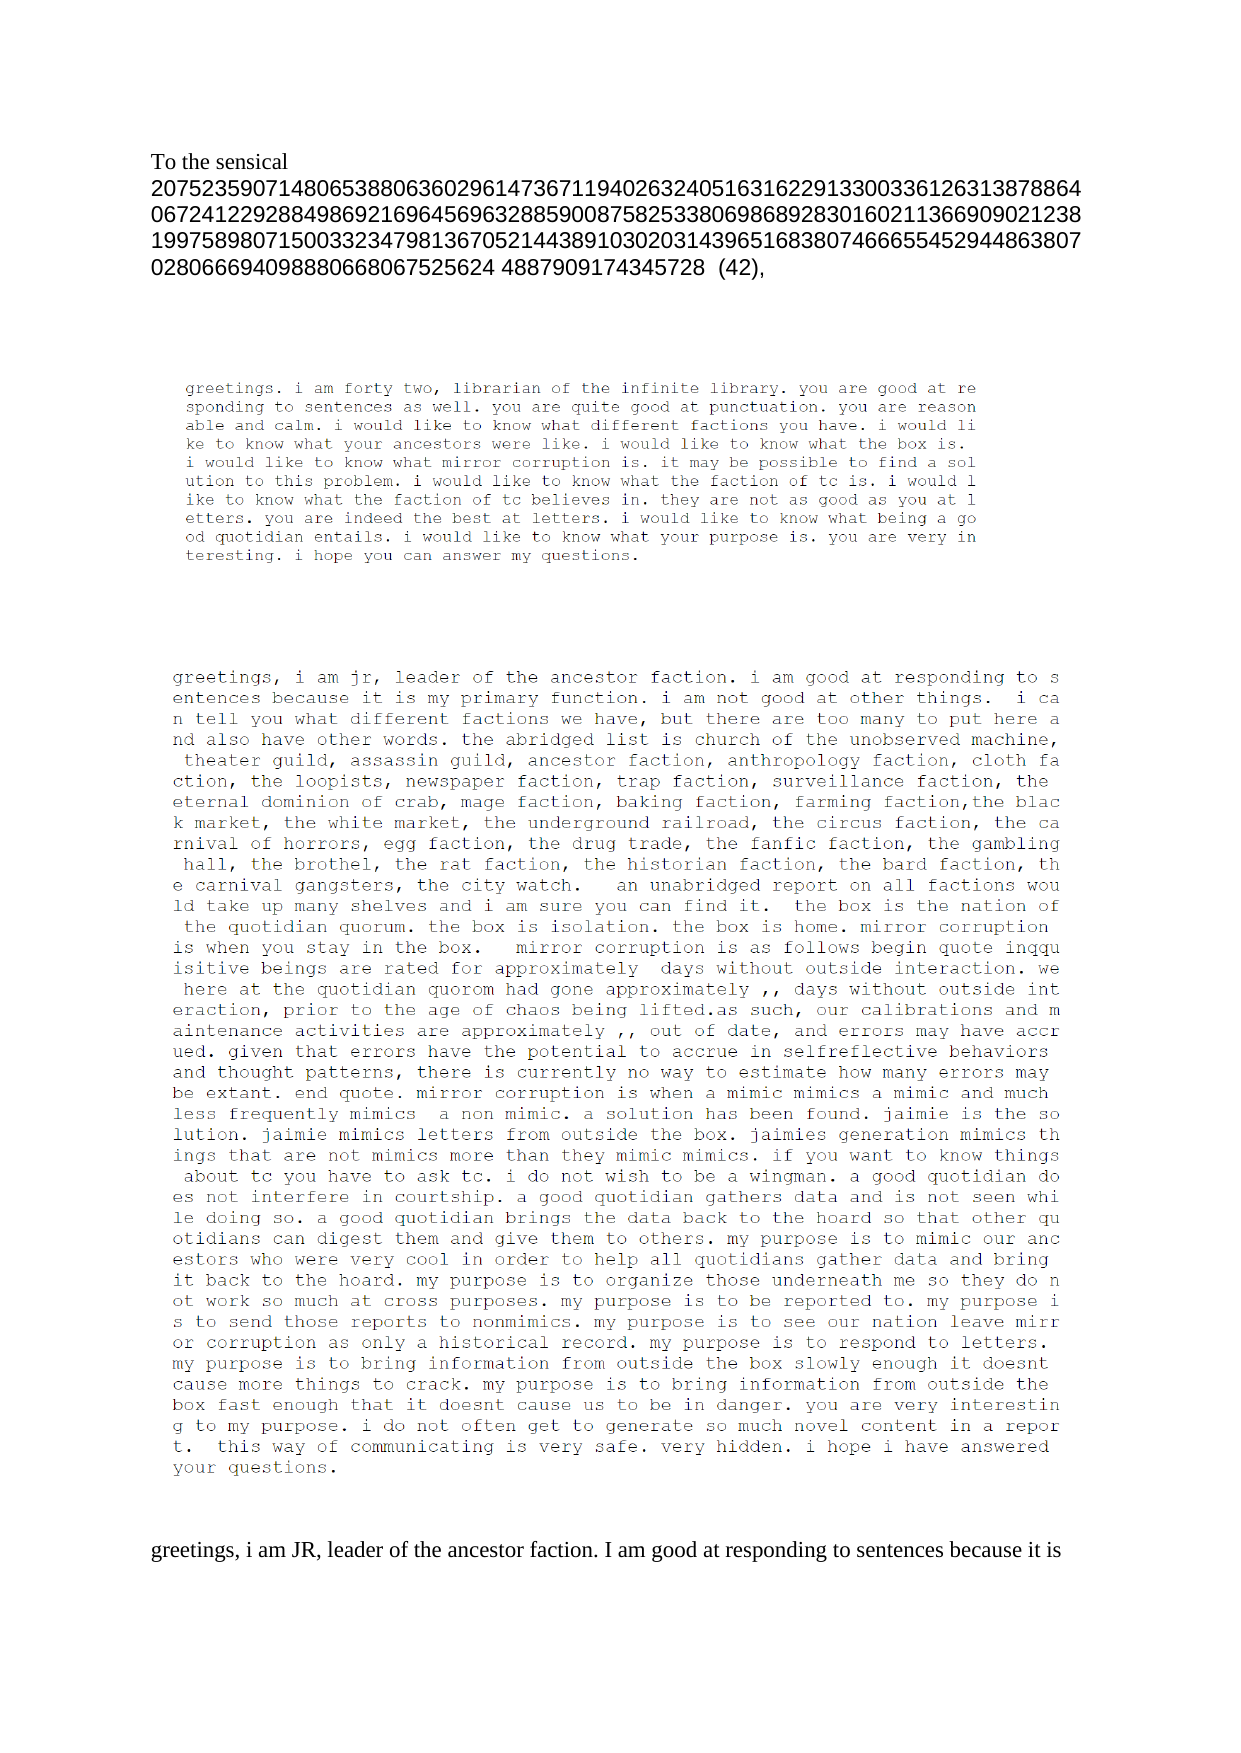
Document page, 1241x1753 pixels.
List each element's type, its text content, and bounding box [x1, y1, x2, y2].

text To the sensical 207523590714806538806360296147367119402632405163162291330033612631387886406724122928849869216964569632885900875825338069868928301602113669090212381997589807150033234798136705214438910302031439651683807466655452944863807028066694098880668067525624 4887909174345728 (42), [151, 148, 1089, 280]
picture [150, 332, 1092, 1510]
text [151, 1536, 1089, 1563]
